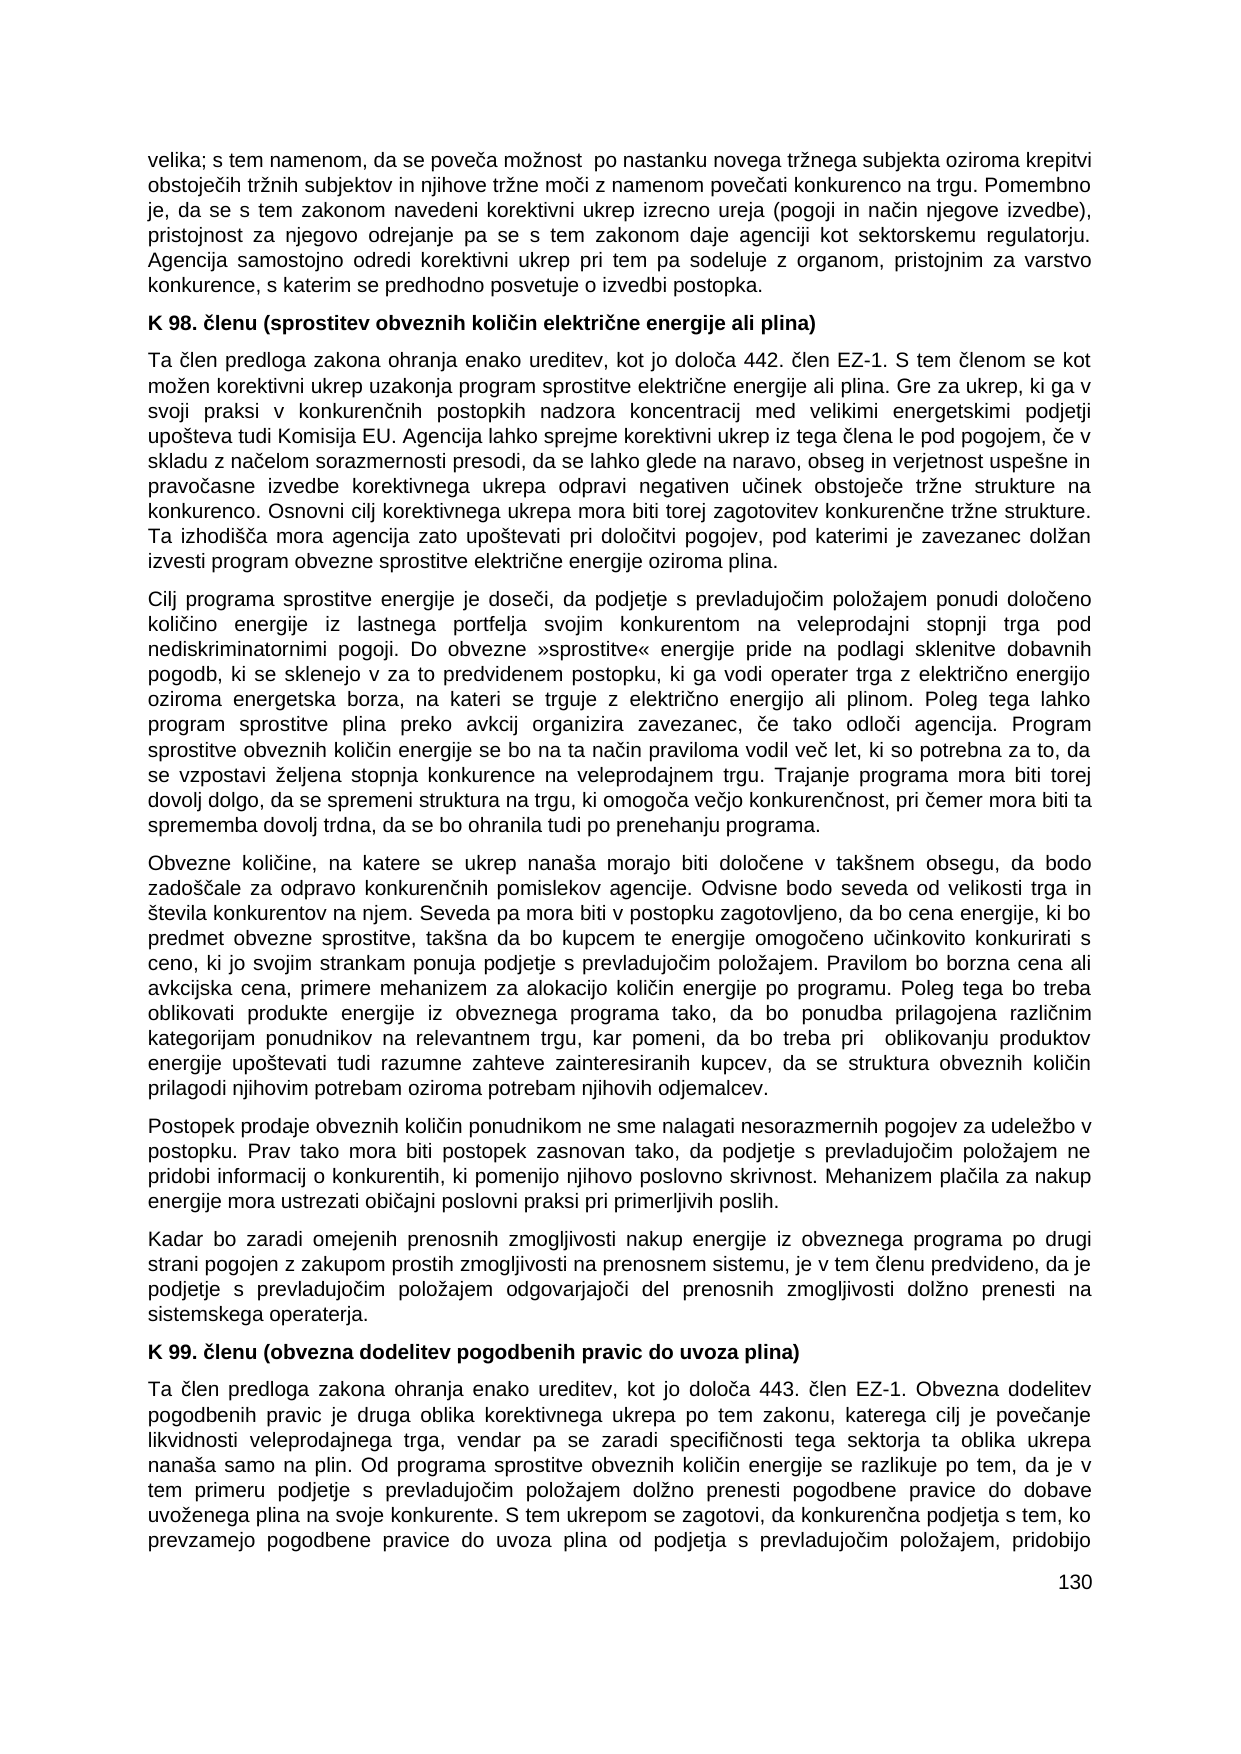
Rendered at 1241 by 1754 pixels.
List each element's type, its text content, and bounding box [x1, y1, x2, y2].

text Cilj programa sprostitve energije je doseči, da podjetje s prevladujočim položajem ponudi določeno količino energije iz lastnega portfelja svojim konkurentom na veleprodajni stopnji trga pod nediskriminatornimi pogoji. Do obvezne »sprostitve« energije pride na podlagi sklenitve dobavnih pogodb, ki se sklenejo v za to predvidenem postopku, ki ga vodi operater trga z električno energijo oziroma energetska borza, na kateri se trguje z električno energijo ali plinom. Poleg tega lahko program sprostitve plina preko avkcij organizira zavezanec, če tako odloči agencija. Program sprostitve obveznih količin energije se bo na ta način praviloma vodil več let, ki so potrebna za to, da se vzpostavi željena stopnja konkurence na veleprodajnem trgu. Trajanje programa mora biti torej dovolj dolgo, da se spremeni struktura na trgu, ki omogoča večjo konkurenčnost, pri čemer mora biti ta sprememba dovolj trdna, da se bo ohranila tudi po prenehanju programa. [148, 587, 1093, 837]
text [148, 1377, 1093, 1552]
text K 98. členu (sprostitev obveznih količin električne energije ali plina) [148, 311, 1093, 335]
text Ta člen predloga zakona ohranja enako ureditev, kot jo določa 442. člen EZ-1. S tem členom se kot možen korektivni ukrep uzakonja program sprostitve električne energije ali plina. Gre za ukrep, ki ga v svoji praksi v konkurenčnih postopkih nadzora koncentracij med velikimi energetskimi podjetji upošteva tudi Komisija EU. Agencija lahko sprejme korektivni ukrep iz tega člena le pod pogojem, če v skladu z načelom sorazmernosti presodi, da se lahko glede na naravo, obseg in verjetnost uspešne in pravočasne izvedbe korektivnega ukrepa odpravi negativen učinek obstoječe tržne strukture na konkurenco. Osnovni cilj korektivnega ukrepa mora biti torej zagotovitev konkurenčne tržne strukture. Ta izhodišča mora agencija zato upoštevati pri določitvi pogojev, pod katerimi je zavezanec dolžan izvesti program obvezne sprostitve električne energije oziroma plina. [148, 348, 1093, 573]
text Obvezne količine, na katere se ukrep nanaša morajo biti določene v takšnem obsegu, da bodo zadoščale za odpravo konkurenčnih pomislekov agencije. Odvisne bodo seveda od velikosti trga in števila konkurentov na njem. Seveda pa mora biti v postopku zagotovljeno, da bo cena energije, ki bo predmet obvezne sprostitve, takšna da bo kupcem te energije omogočeno učinkovito konkurirati s ceno, ki jo svojim strankam ponuja podjetje s prevladujočim položajem. Pravilom bo borzna cena ali avkcijska cena, primere mehanizem za alokacijo količin energije po programu. Poleg tega bo treba oblikovati produkte energije iz obveznega programa tako, da bo ponudba prilagojena različnim kategorijam ponudnikov na relevantnem trgu, kar pomeni, da bo treba pri oblikovanju produktov energije upoštevati tudi razumne zahteve zainteresiranih kupcev, da se struktura obveznih količin prilagodi njihovim potrebam oziroma potrebam njihovih odjemalcev. [148, 850, 1093, 1100]
text K 99. členu (obvezna dodelitev pogodbenih pravic do uvoza plina) [148, 1340, 1093, 1364]
text Kadar bo zaradi omejenih prenosnih zmogljivosti nakup energije iz obveznega programa po drugi strani pogojen z zakupom prostih zmogljivosti na prenosnem sistemu, je v tem členu predvideno, da je podjetje s prevladujočim položajem odgovarjajoči del prenosnih zmogljivosti dolžno prenesti na sistemskega operaterja. [148, 1227, 1093, 1326]
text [148, 148, 1093, 297]
text Postopek prodaje obveznih količin ponudnikom ne sme nalagati nesorazmernih pogojev za udeležbo v postopku. Prav tako mora biti postopek zasnovan tako, da podjetje s prevladujočim položajem ne pridobi informacij o konkurentih, ki pomenijo njihovo poslovno skrivnost. Mehanizem plačila za nakup energije mora ustrezati običajni poslovni praksi pri primerljivih poslih. [148, 1114, 1093, 1213]
